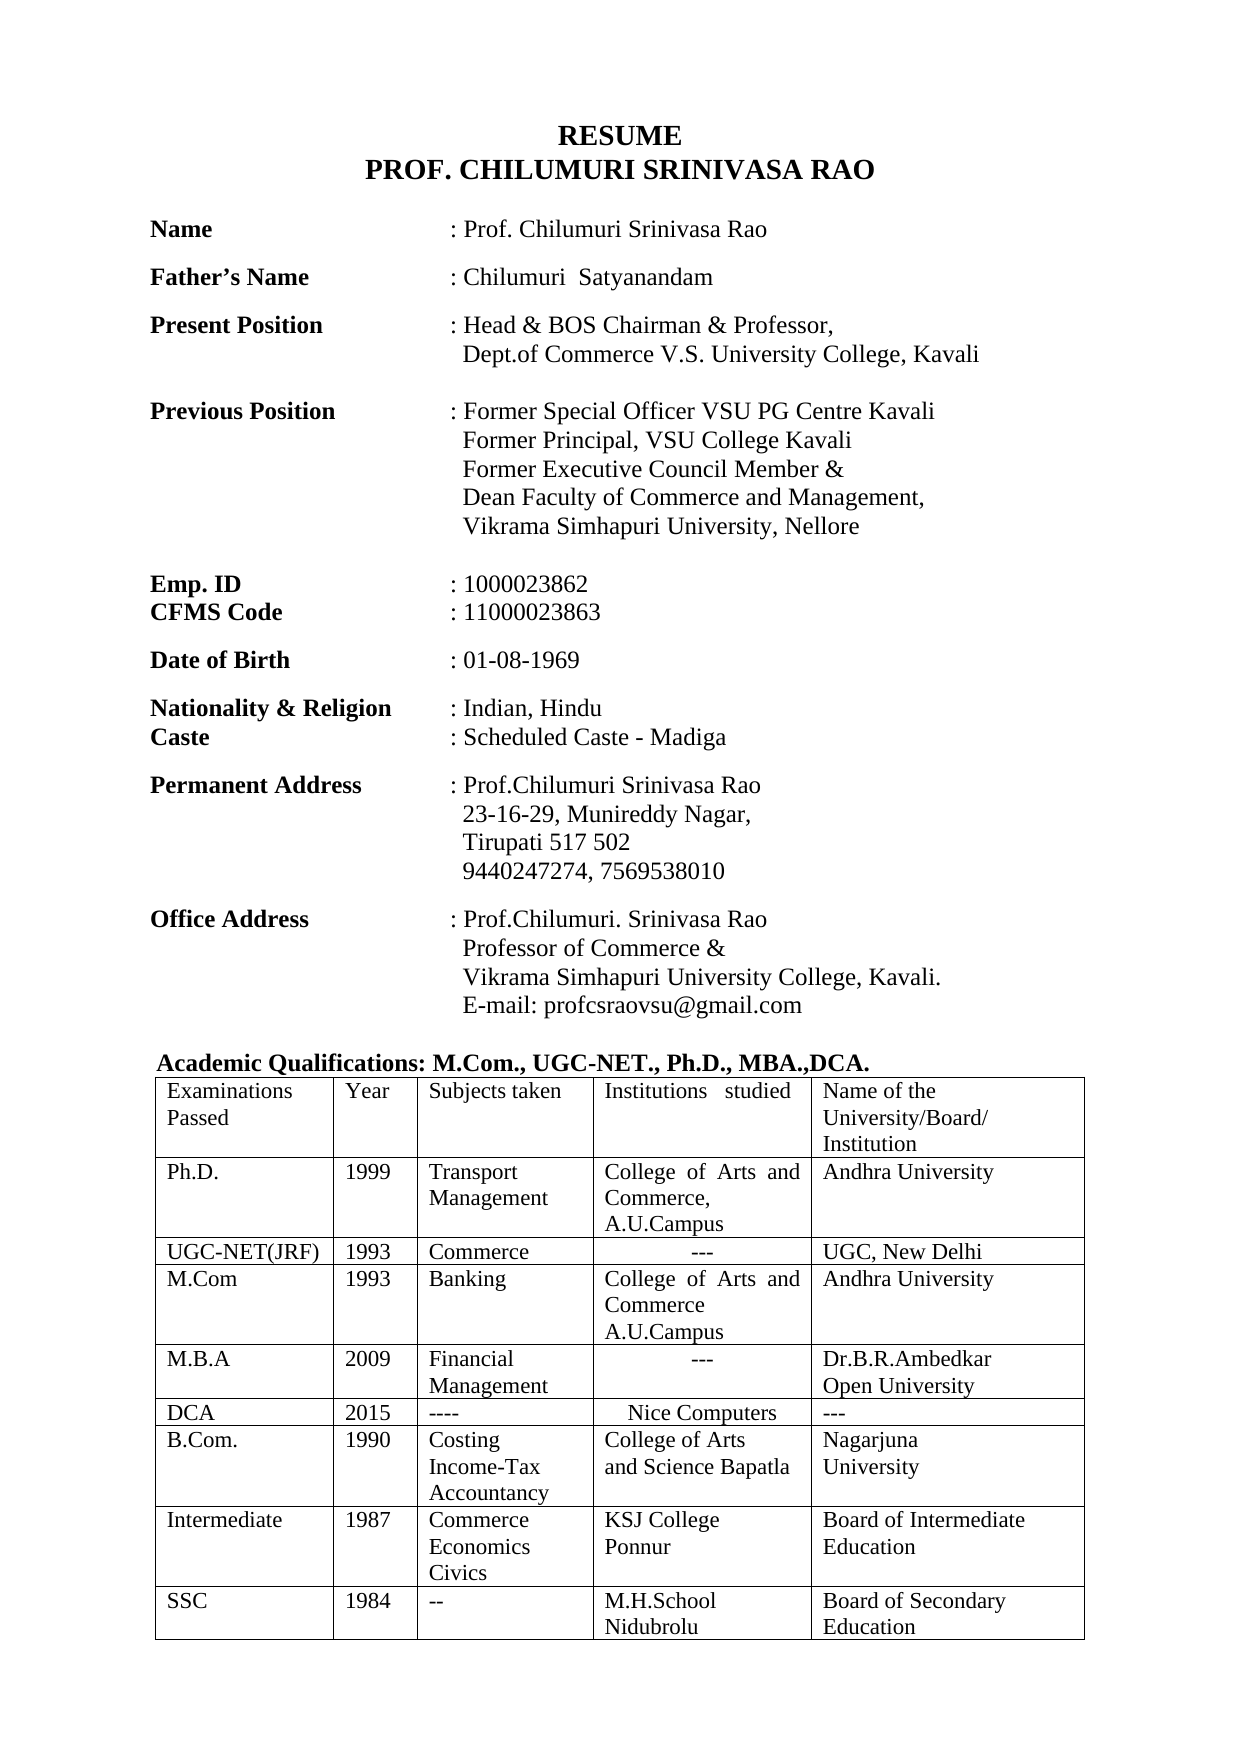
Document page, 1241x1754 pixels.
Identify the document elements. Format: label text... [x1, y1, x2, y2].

table_header Name of the University/Board/ Institution [812, 1078, 1084, 1157]
table_cell DCA [156, 1399, 333, 1425]
table_header Institutions studied [594, 1078, 811, 1157]
table_header Subjects taken [418, 1078, 593, 1157]
table_cell UGC-NET(JRF) [156, 1238, 333, 1264]
text PROF. CHILUMURI SRINIVASA RAO [150, 152, 1090, 185]
text Academic Qualifications: M.Com., UGC-NET., Ph.D., MBA.,DCA. [150, 1048, 1090, 1077]
table_header Examinations Passed [156, 1078, 333, 1157]
table_cell M.H.School Nidubrolu [594, 1587, 811, 1639]
text Father’s Name : Chilumuri Satyanandam [150, 262, 1090, 291]
text Former Principal, VSU College Kavali [450, 425, 1090, 454]
text Caste : Scheduled Caste - Madiga [150, 722, 1090, 751]
table_cell Dr.B.R.Ambedkar Open University [812, 1345, 1084, 1398]
text Date of Birth : 01-08-1969 [150, 645, 1090, 674]
table_cell Board of Intermediate Education [812, 1507, 1084, 1586]
table_cell 1990 [334, 1426, 417, 1506]
text Present Position : Head & BOS Chairman & Professor, [150, 310, 1090, 339]
table_cell --- [594, 1238, 811, 1264]
table_cell Board of Secondary Education [812, 1587, 1084, 1639]
table_cell -- [418, 1587, 593, 1639]
table_cell UGC, New Delhi [812, 1238, 1084, 1264]
table_cell College of Arts and Commerce, A.U.Campus [594, 1158, 811, 1237]
table_cell Nagarjuna University [812, 1426, 1084, 1506]
text 23-16-29, Munireddy Nagar, [375, 799, 1090, 827]
text Permanent Address : Prof.Chilumuri Srinivasa Rao [150, 770, 1090, 799]
text Emp. ID : 1000023862 [150, 569, 1090, 597]
table_cell Andhra University [812, 1265, 1084, 1344]
table_cell B.Com. [156, 1426, 333, 1506]
text Name : Prof. Chilumuri Srinivasa Rao [150, 214, 1090, 243]
table_cell 1993 [334, 1265, 417, 1344]
text Tirupati 517 502 [375, 827, 1090, 856]
table_cell College of Arts and Commerce A.U.Campus [594, 1265, 811, 1344]
table_cell Banking [418, 1265, 593, 1344]
table_cell Ph.D. [156, 1158, 333, 1237]
table_cell Transport Management [418, 1158, 593, 1237]
table_cell 1993 [334, 1238, 417, 1264]
table_cell Intermediate [156, 1507, 333, 1586]
text Nationality & Religion : Indian, Hindu [150, 693, 1090, 722]
table_cell Financial Management [418, 1345, 593, 1398]
table_cell SSC [156, 1587, 333, 1639]
table_cell Andhra University [812, 1158, 1084, 1237]
table_cell --- [594, 1345, 811, 1398]
text CFMS Code : 11000023863 [150, 597, 1090, 626]
table_cell ---- [418, 1399, 593, 1425]
table_cell 1999 [334, 1158, 417, 1237]
text Dept.of Commerce V.S. University College, Kavali [450, 339, 1090, 367]
table_cell --- [812, 1399, 1084, 1425]
text RESUME [150, 118, 1090, 152]
table_cell 2015 [334, 1399, 417, 1425]
table_cell Commerce Economics Civics [418, 1507, 593, 1586]
table_cell 1987 [334, 1507, 417, 1586]
text Office Address : Prof.Chilumuri. Srinivasa Rao [150, 904, 1090, 933]
text Vikrama Simhapuri University College, Kavali. [150, 962, 1090, 990]
table_cell 2009 [334, 1345, 417, 1398]
table_header Year [334, 1078, 417, 1157]
text Dean Faculty of Commerce and Management, [450, 482, 1090, 511]
table_cell 1984 [334, 1587, 417, 1639]
text Previous Position : Former Special Officer VSU PG Centre Kavali [150, 396, 1090, 425]
text 9440247274, 7569538010 [450, 856, 1090, 885]
table_cell Commerce [418, 1238, 593, 1264]
table_cell Nice Computers [594, 1399, 811, 1425]
table_cell Costing Income-Tax Accountancy [418, 1426, 593, 1506]
table_cell KSJ College Ponnur [594, 1507, 811, 1586]
table_cell M.Com [156, 1265, 333, 1344]
text E-mail: profcsraovsu@gmail.com [150, 990, 1090, 1019]
table_cell College of Arts and Science Bapatla [594, 1426, 811, 1506]
text Professor of Commerce & [150, 933, 1090, 962]
text Vikrama Simhapuri University, Nellore [450, 511, 1090, 540]
text Former Executive Council Member & [450, 454, 1090, 482]
table_cell M.B.A [156, 1345, 333, 1398]
